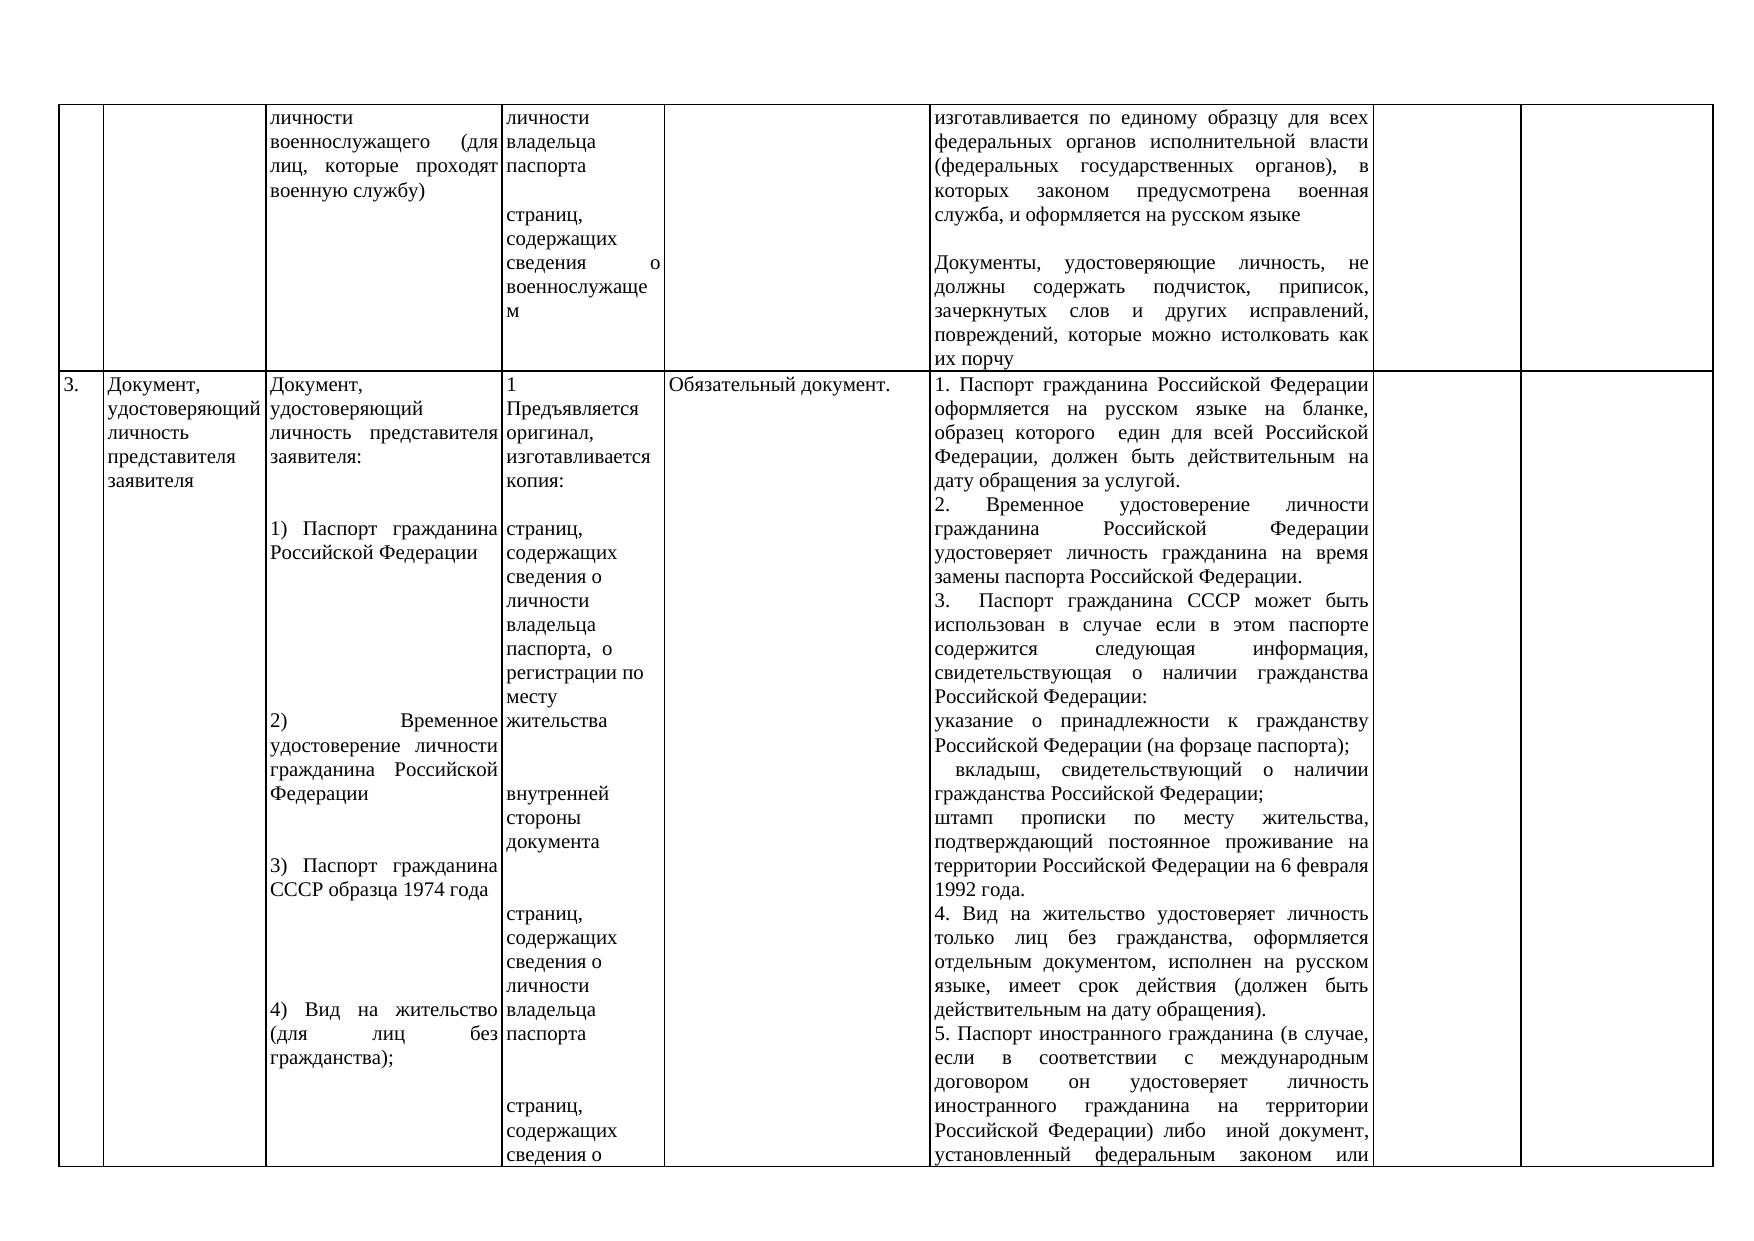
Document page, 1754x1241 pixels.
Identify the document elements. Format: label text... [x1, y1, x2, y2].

table_cell 3. [60, 372, 103, 1166]
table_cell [503, 372, 664, 1166]
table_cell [665, 105, 929, 370]
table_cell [104, 105, 265, 370]
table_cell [503, 105, 664, 370]
table_cell [1374, 105, 1520, 370]
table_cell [931, 105, 1373, 370]
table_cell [931, 372, 1373, 1166]
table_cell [104, 372, 265, 1166]
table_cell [267, 105, 501, 370]
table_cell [665, 372, 929, 1166]
table_cell [1522, 105, 1712, 370]
table_cell [1374, 372, 1520, 1166]
table_cell 2. [60, 105, 103, 370]
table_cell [267, 372, 501, 1166]
table_cell [1522, 372, 1712, 1166]
